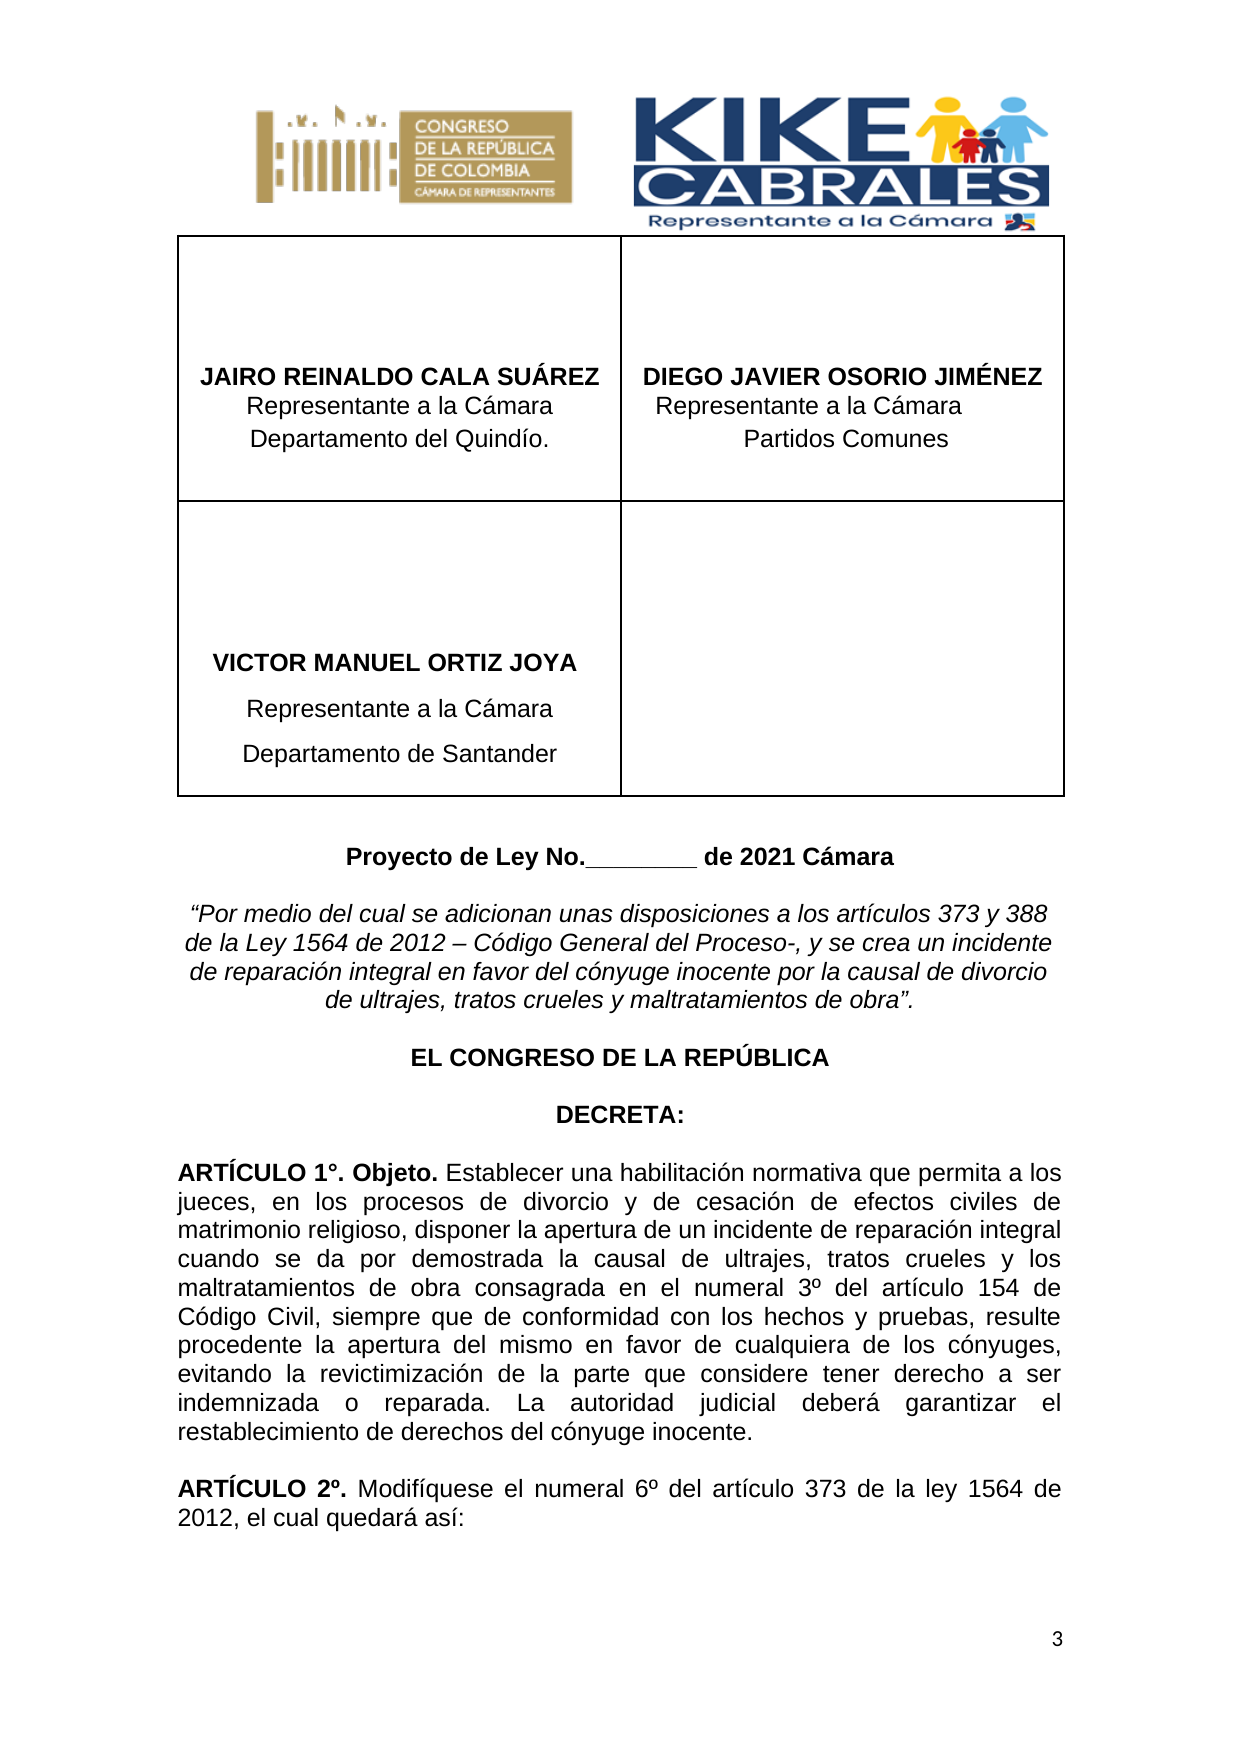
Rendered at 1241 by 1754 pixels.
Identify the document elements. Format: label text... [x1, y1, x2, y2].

table_cell DIEGO JAVIER OSORIO JIMÉNEZ Representante a la Cámara Partidos Comunes [622, 237, 1063, 500]
text ARTÍCULO 1°. Objeto. Establecer una habilitación normativa que permita a los jueces, en los procesos de divorcio y de cesación de efectos civiles de matrimonio religioso, disponer la apertura de un incidente de reparación integral cuando se da por demostrada la causal de ultrajes, tratos crueles y los maltratamientos de obra consagrada en el numeral 3º del artículo 154 de Código Civil, siempre que de conformidad con los hechos y pruebas, resulte procedente la apertura del mismo en favor de cualquiera de los cónyuges, evitando la revictimización de la parte que considere tener derecho a ser indemnizada o reparada. La autoridad judicial deberá garantizar el restablecimiento de derechos del cónyuge inocente. [177, 1158, 1063, 1445]
text EL CONGRESO DE LA REPÚBLICA [177, 1043, 1063, 1072]
table_cell JAIRO REINALDO CALA SUÁREZ Representante a la Cámara Departamento del Quindío. [179, 237, 620, 500]
table_cell [622, 502, 1063, 795]
text DECRETA: [177, 1100, 1063, 1129]
picture [177, 73, 1050, 235]
text “Por medio del cual se adicionan unas disposiciones a los artículos 373 y 388 de la Ley 1564 de 2012 – Código General del Proceso-, y se crea un incidente de reparación integral en favor del cónyuge inocente por la causal de divorcio de ultrajes, tratos crueles y maltratamientos de obra”. [177, 899, 1063, 1014]
text Proyecto de Ley No.________ de 2021 Cámara [177, 842, 1063, 870]
table_cell VICTOR MANUEL ORTIZ JOYA Representante a la Cámara Departamento de Santander [179, 502, 620, 795]
text ARTÍCULO 2º. Modifíquese el numeral 6º del artículo 373 de la ley 1564 de 2012, el cual quedará así: [177, 1474, 1063, 1532]
